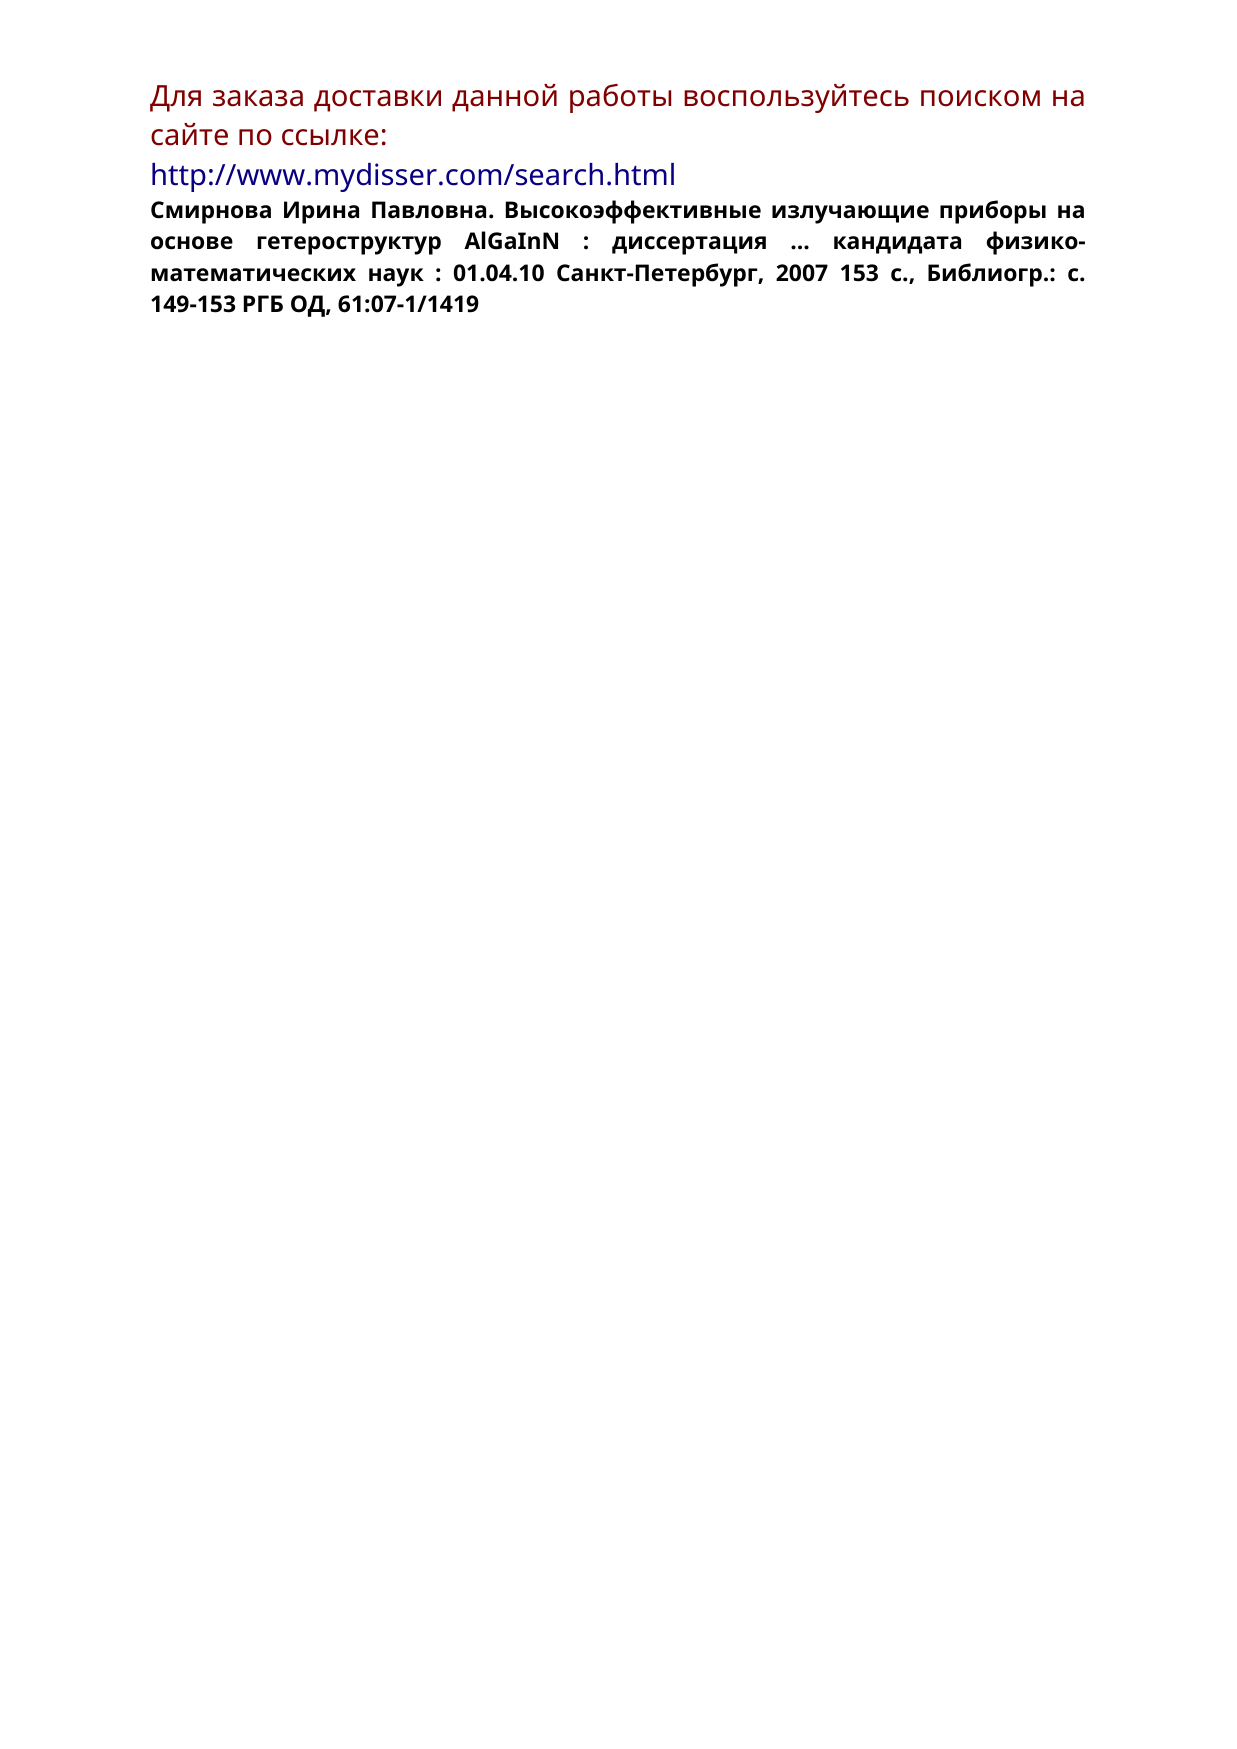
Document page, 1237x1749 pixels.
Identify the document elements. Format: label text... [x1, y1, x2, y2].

text Смирнова Ирина Павловна. Высокоэффективные излучающие приборы на основе гетероструктур AlGaInN : диссертация ... кандидата физико-математических наук : 01.04.10 Санкт-Петербург, 2007 153 с., Библиогр.: с. 149-153 РГБ ОД, 61:07-1/1419 [150, 194, 1086, 319]
